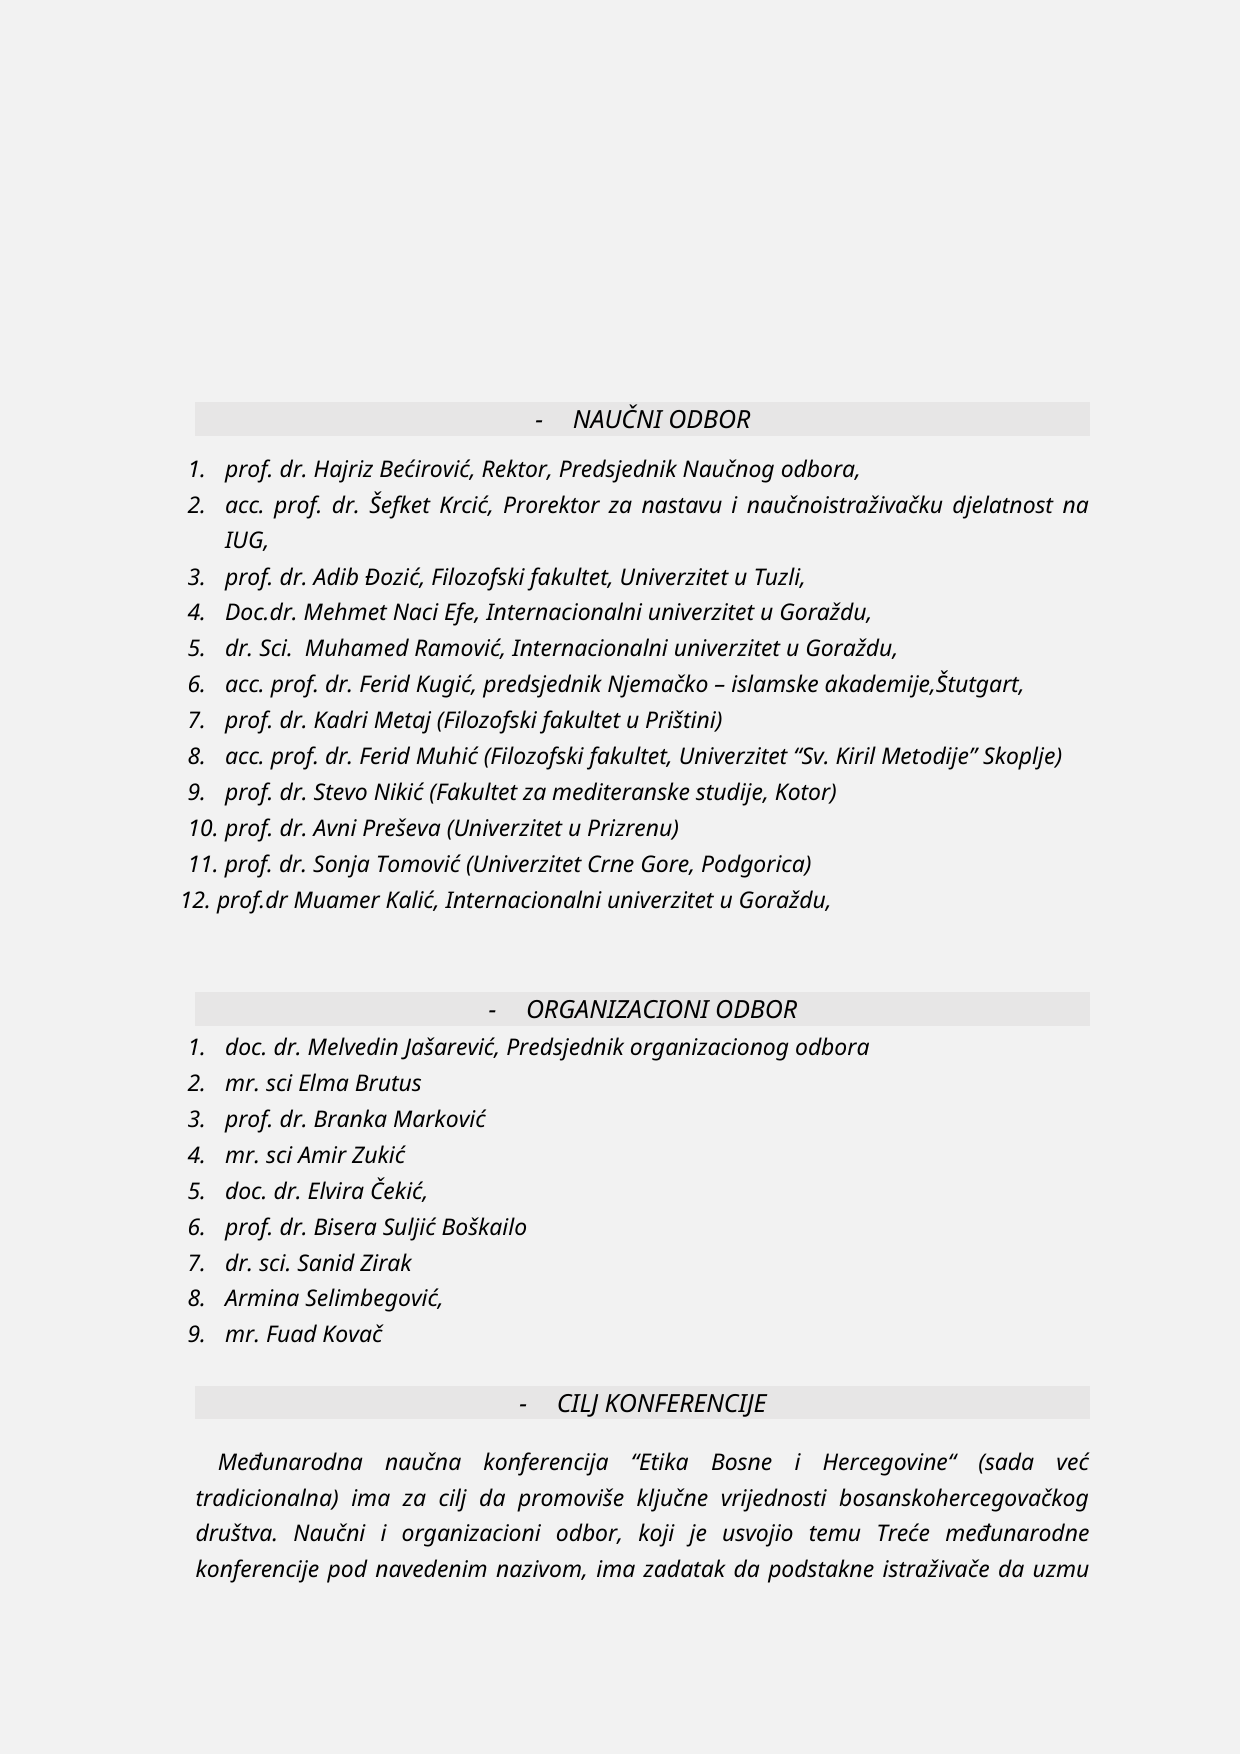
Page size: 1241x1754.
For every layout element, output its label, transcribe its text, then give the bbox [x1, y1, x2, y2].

list mr. sci Amir Zukić [187, 1139, 1090, 1170]
list dr. sci. Sanid Zirak [187, 1246, 1090, 1278]
list NAUČNI ODBOR [195, 402, 1090, 436]
list prof. dr. Hajriz Bećirović, Rektor, Predsjednik Naučnog odbora, [187, 453, 1090, 484]
list Armina Selimbegović, [187, 1282, 1090, 1314]
list mr. Fuad Kovač [187, 1318, 1090, 1349]
list prof. dr. Avni Preševa (Univerzitet u Prizrenu) [187, 812, 1090, 843]
list prof. dr. Kadri Metaj (Filozofski fakultet u Prištini) [187, 704, 1090, 735]
list prof. dr. Stevo Nikić (Fakultet za mediteranske studije, Kotor) [187, 776, 1090, 807]
list doc. dr. Elvira Čekić, [187, 1174, 1090, 1206]
list doc. dr. Melvedin Jašarević, Predsjednik organizacionog odbora [187, 1031, 1090, 1062]
list prof. dr. Adib Đozić, Filozofski fakultet, Univerzitet u Tuzli, [187, 560, 1090, 592]
list CILJ KONFERENCIJE [195, 1386, 1090, 1419]
list acc. prof. dr. Ferid Kugić, predsjednik Njemačko – islamske akademije,Štutgart, [187, 668, 1090, 699]
list prof. dr. Bisera Suljić Boškailo [187, 1211, 1090, 1242]
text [195, 1446, 1090, 1584]
list acc. prof. dr. Ferid Muhić (Filozofski fakultet, Univerzitet “Sv. Kiril Metodije” Skoplje) [187, 740, 1090, 771]
list ORGANIZACIONI ODBOR [195, 992, 1090, 1026]
list dr. Sci. Muhamed Ramović, Internacionalni univerzitet u Goraždu, [187, 632, 1090, 663]
text 12. prof.dr Muamer Kalić, Internacionalni univerzitet u Goraždu, [150, 884, 1090, 915]
text 11. prof. dr. Sonja Tomović (Univerzitet Crne Gore, Podgorica) [187, 848, 1090, 879]
list mr. sci Elma Brutus [187, 1067, 1090, 1098]
list Doc.dr. Mehmet Naci Efe, Internacionalni univerzitet u Goraždu, [187, 596, 1090, 628]
list acc. prof. dr. Šefket Krcić, Prorektor za nastavu i naučnoistraživačku djelatnost na IUG, [187, 488, 1090, 556]
list prof. dr. Branka Marković [187, 1103, 1090, 1134]
